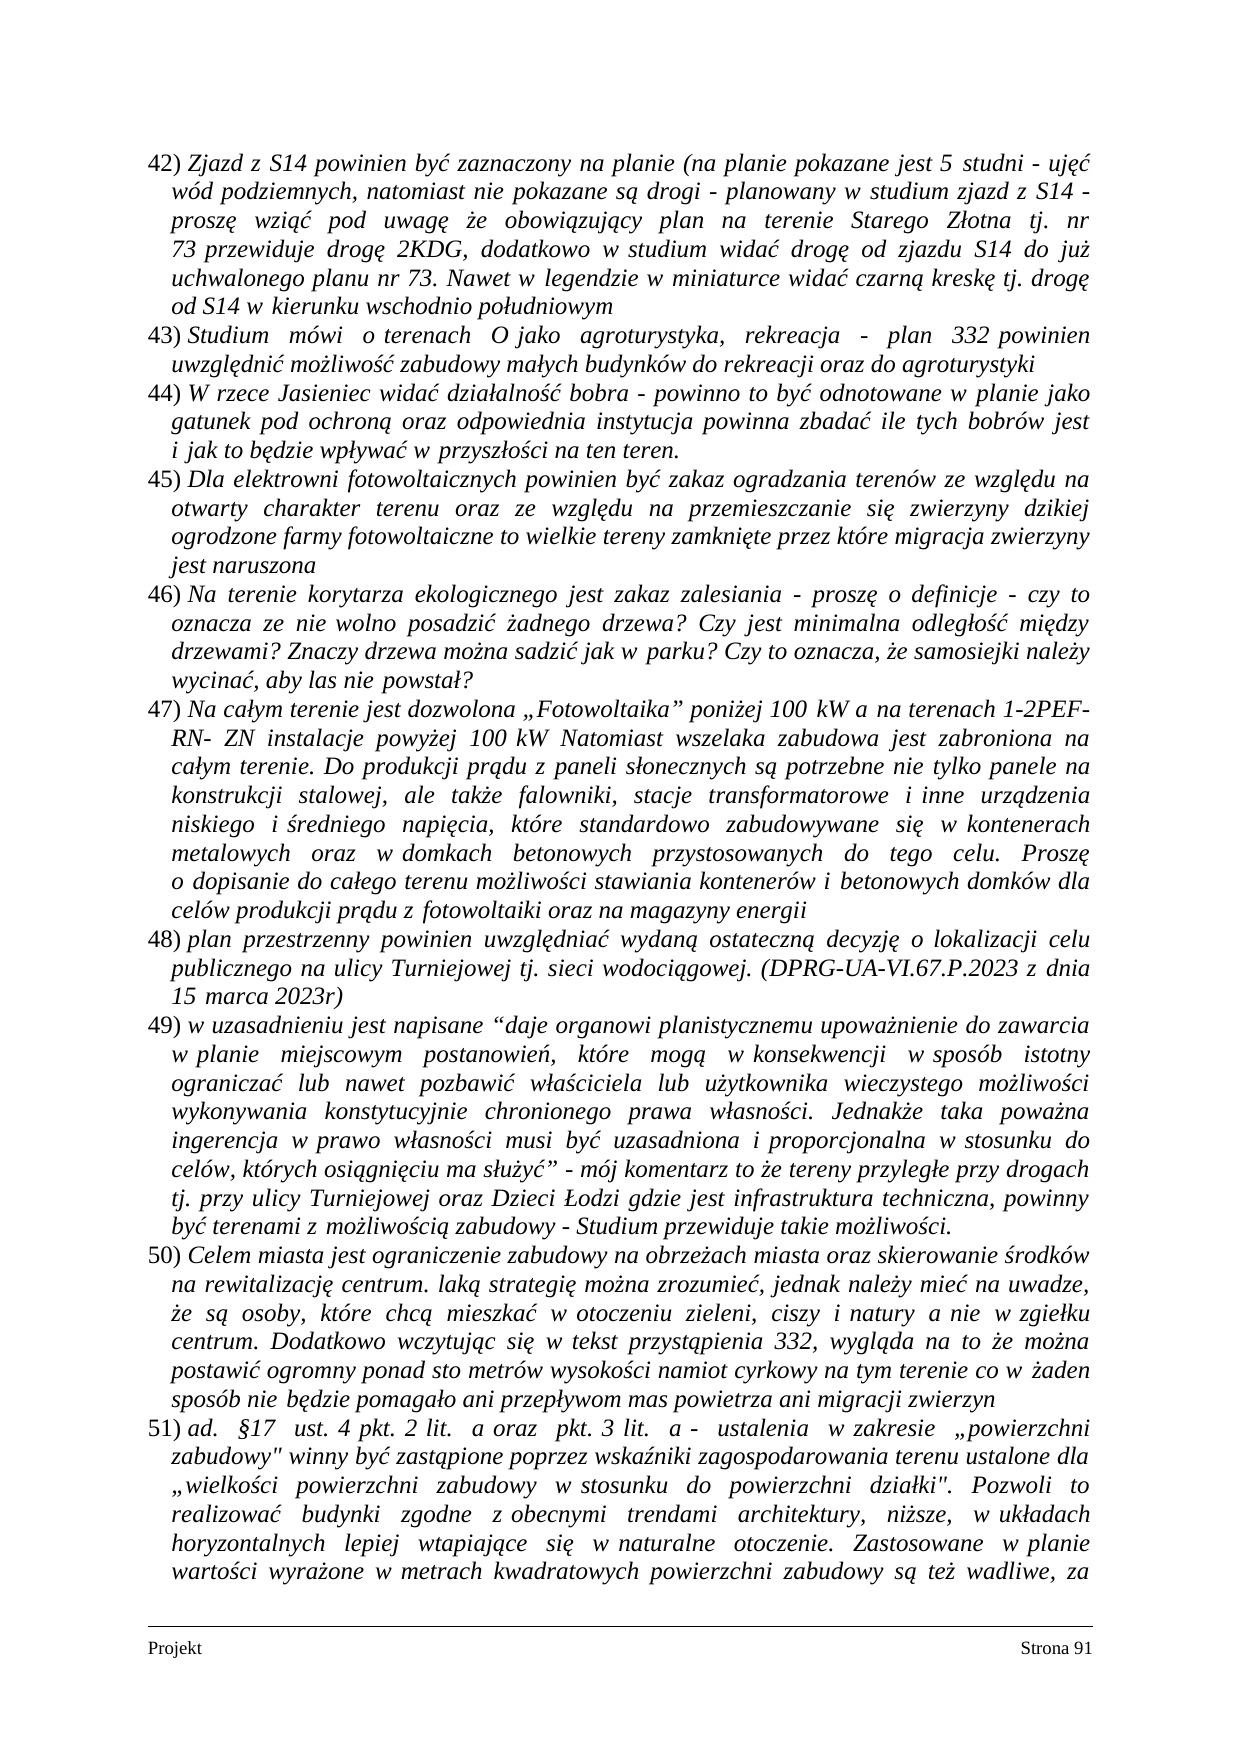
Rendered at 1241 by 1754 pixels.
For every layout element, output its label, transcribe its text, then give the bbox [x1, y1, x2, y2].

text 49) w uzasadnieniu jest napisane “daje organowi planistycznemu upoważnienie do zawarcia w planie miejscowym postanowień, które mogą w konsekwencji w sposób istotny ograniczać lub nawet pozbawić właściciela lub użytkownika wieczystego możliwości wykonywania konstytucyjnie chronionego prawa własności. Jednakże taka poważna ingerencja w prawo własności musi być uzasadniona i proporcjonalna w stosunku do celów, których osiągnięciu ma służyć” - mój komentarz to że tereny przyległe przy drogach tj. przy ulicy Turniejowej oraz Dzieci Łodzi gdzie jest infrastruktura techniczna, powinny być terenami z możliwością zabudowy - Studium przewiduje takie możliwości. [148, 1010, 1093, 1240]
text 48) plan przestrzenny powinien uwzględniać wydaną ostateczną decyzję o lokalizacji celu publicznego na ulicy Turniejowej tj. sieci wodociągowej. (DPRG-UA-VI.67.P.2023 z dnia 15 marca 2023r) [148, 924, 1093, 1010]
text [148, 1413, 1093, 1585]
text 42) Zjazd z S14 powinien być zaznaczony na planie (na planie pokazane jest 5 studni - ujęć wód podziemnych, natomiast nie pokazane są drogi - planowany w studium zjazd z S14 - proszę wziąć pod uwagę że obowiązujący plan na terenie Starego Złotna tj. nr 73 przewiduje drogę 2KDG, dodatkowo w studium widać drogę od zjazdu S14 do już uchwalonego planu nr 73. Nawet w legendzie w miniaturce widać czarną kreskę tj. drogę od S14 w kierunku wschodnio południowym [148, 148, 1093, 320]
text 47) Na całym terenie jest dozwolona „Fotowoltaika” poniżej 100 kW a na terenach 1-2PEF-RN- ZN instalacje powyżej 100 kW Natomiast wszelaka zabudowa jest zabroniona na całym terenie. Do produkcji prądu z paneli słonecznych są potrzebne nie tylko panele na konstrukcji stalowej, ale także falowniki, stacje transformatorowe i inne urządzenia niskiego i średniego napięcia, które standardowo zabudowywane się w kontenerach metalowych oraz w domkach betonowych przystosowanych do tego celu. Proszę o dopisanie do całego terenu możliwości stawiania kontenerów i betonowych domków dla celów produkcji prądu z fotowoltaiki oraz na magazyny energii [148, 694, 1093, 924]
text 43) Studium mówi o terenach O jako agroturystyka, rekreacja - plan 332 powinien uwzględnić możliwość zabudowy małych budynków do rekreacji oraz do agroturystyki [148, 320, 1093, 378]
text 44) W rzece Jasieniec widać działalność bobra - powinno to być odnotowane w planie jako gatunek pod ochroną oraz odpowiednia instytucja powinna zbadać ile tych bobrów jest i jak to będzie wpływać w przyszłości na ten teren. [148, 378, 1093, 464]
text 45) Dla elektrowni fotowoltaicznych powinien być zakaz ogradzania terenów ze względu na otwarty charakter terenu oraz ze względu na przemieszczanie się zwierzyny dzikiej ogrodzone farmy fotowoltaiczne to wielkie tereny zamknięte przez które migracja zwierzyny jest naruszona [148, 464, 1093, 579]
text 50) Celem miasta jest ograniczenie zabudowy na obrzeżach miasta oraz skierowanie środków na rewitalizację centrum. laką strategię można zrozumieć, jednak należy mieć na uwadze, że są osoby, które chcą mieszkać w otoczeniu zieleni, ciszy i natury a nie w zgiełku centrum. Dodatkowo wczytując się w tekst przystąpienia 332, wygląda na to że można postawić ogromny ponad sto metrów wysokości namiot cyrkowy na tym terenie co w żaden sposób nie będzie pomagało ani przepływom mas powietrza ani migracji zwierzyn [148, 1240, 1093, 1413]
text 46) Na terenie korytarza ekologicznego jest zakaz zalesiania - proszę o definicje - czy to oznacza ze nie wolno posadzić żadnego drzewa? Czy jest minimalna odległość między drzewami? Znaczy drzewa można sadzić jak w parku? Czy to oznacza, że samosiejki należy wycinać, aby las nie powstał? [148, 579, 1093, 694]
